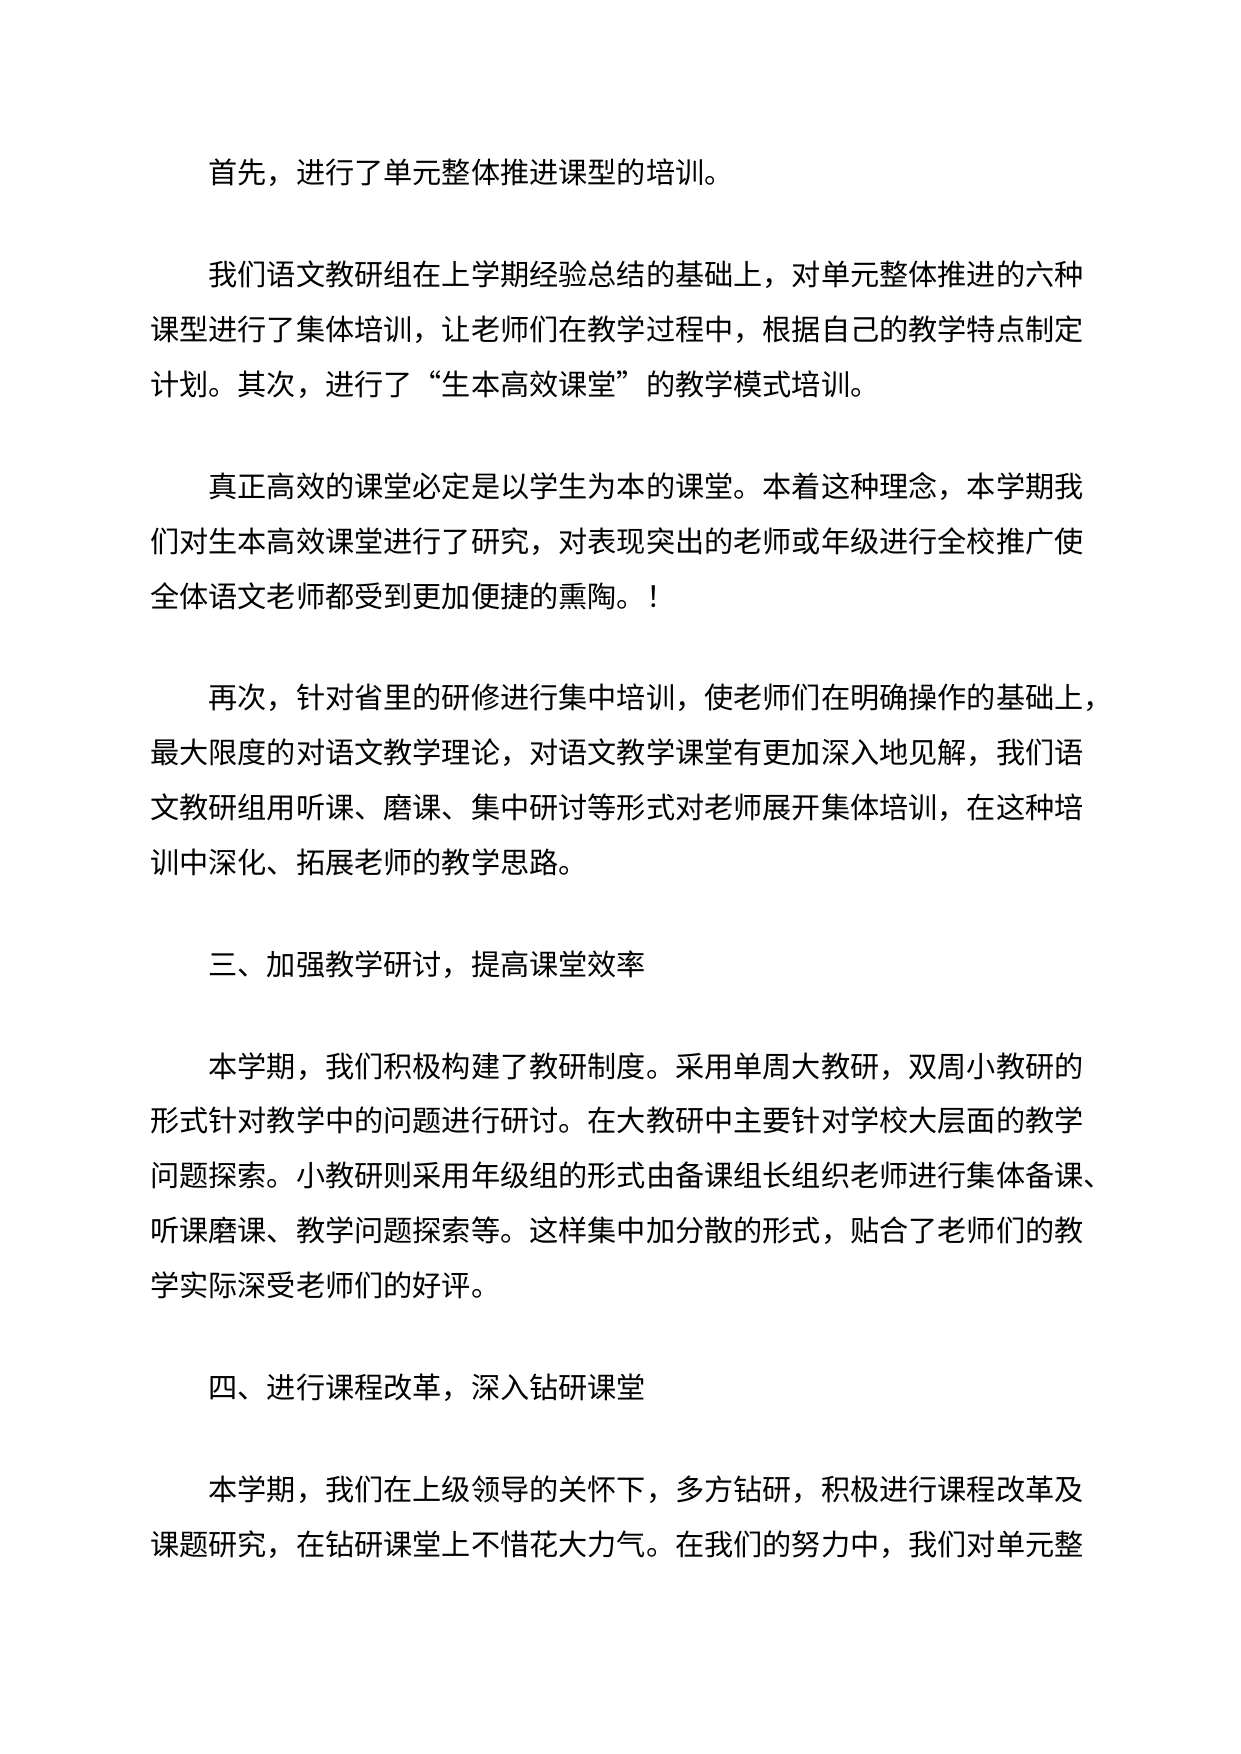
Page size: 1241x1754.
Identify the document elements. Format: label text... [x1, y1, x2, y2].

text 再次，针对省里的研修进行集中培训，使老师们在明确操作的基础上，最大限度的对语文教学理论，对语文教学课堂有更加深入地见解，我们语文教研组用听课、磨课、集中研讨等形式对老师展开集体培训，在这种培训中深化、拓展老师的教学思路。 [150, 675, 1090, 882]
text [150, 1466, 1090, 1563]
text 本学期，我们积极构建了教研制度。采用单周大教研，双周小教研的形式针对教学中的问题进行研讨。在大教研中主要针对学校大层面的教学问题探索。小教研则采用年级组的形式由备课组长组织老师进行集体备课、听课磨课、教学问题探索等。这样集中加分散的形式，贴合了老师们的教学实际深受老师们的好评。 [150, 1043, 1090, 1305]
text 三、加强教学研讨，提高课堂效率 [150, 941, 1090, 984]
text 我们语文教研组在上学期经验总结的基础上，对单元整体推进的六种课型进行了集体培训，让老师们在教学过程中，根据自己的教学特点制定计划。其次，进行了“生本高效课堂”的教学模式培训。 [150, 252, 1090, 404]
text 真正高效的课堂必定是以学生为本的课堂。本着这种理念，本学期我们对生本高效课堂进行了研究，对表现突出的老师或年级进行全校推广使全体语文老师都受到更加便捷的熏陶。！ [150, 463, 1090, 615]
text 四、进行课程改革，深入钻研课堂 [150, 1364, 1090, 1407]
text 首先，进行了单元整体推进课型的培训。 [150, 150, 1090, 192]
